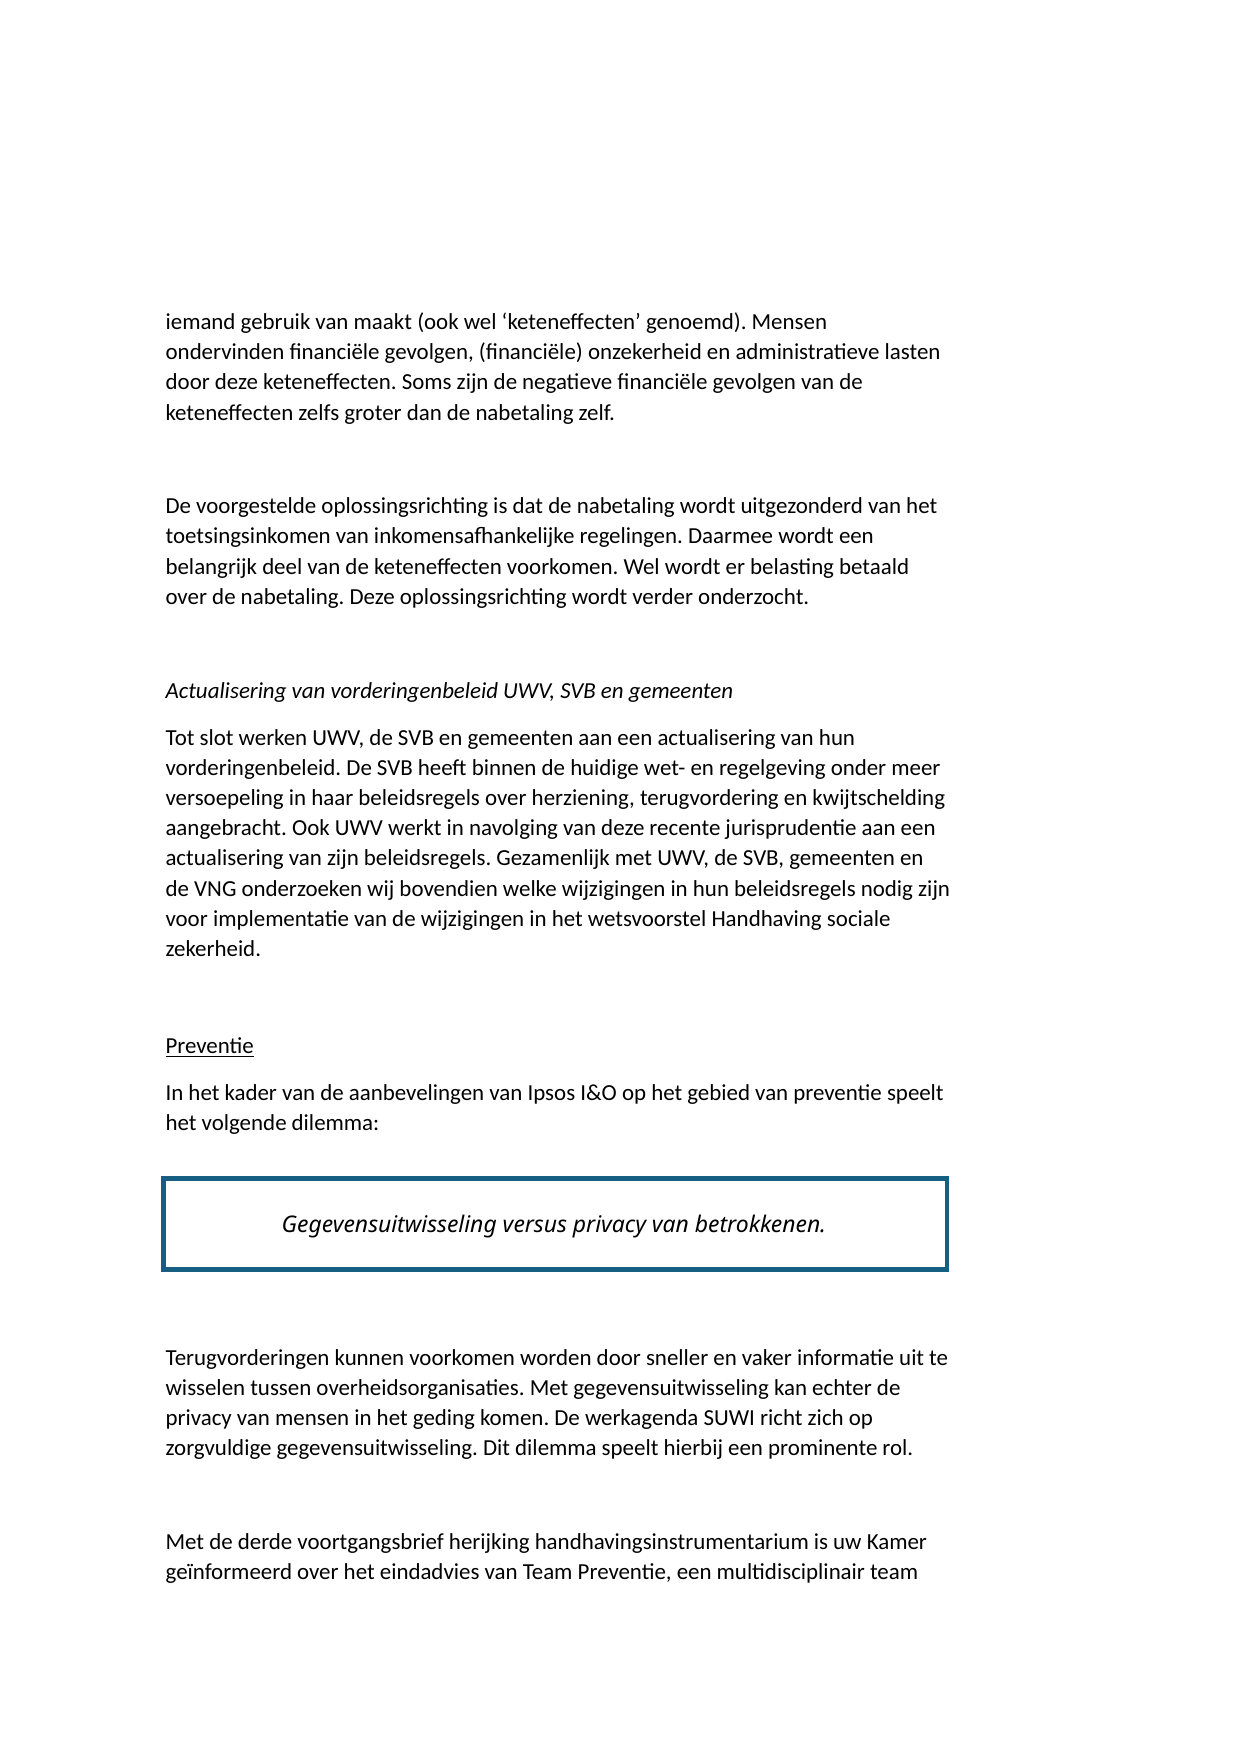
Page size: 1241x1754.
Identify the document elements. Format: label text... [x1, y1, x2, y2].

text Terugvorderingen kunnen voorkomen worden door sneller en vaker informatie uit te wisselen tussen overheidsorganisaties. Met gegevensuitwisseling kan echter de privacy van mensen in het geding komen. De werkagenda SUWI richt zich op zorgvuldige gegevensuitwisseling. Dit dilemma speelt hierbij een prominente rol. [165, 1343, 951, 1462]
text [165, 307, 951, 426]
text Actualisering van vorderingenbeleid UWV, SVB en gemeenten [165, 676, 951, 704]
text De voorgestelde oplossingsrichting is dat de nabetaling wordt uitgezonderd van het toetsingsinkomen van inkomensafhankelijke regelingen. Daarmee wordt een belangrijk deel van de keteneffecten voorkomen. Wel wordt er belasting betaald over de nabetaling. Deze oplossingsrichting wordt verder onderzocht. [165, 491, 951, 610]
text Preventie [165, 1031, 951, 1059]
text Tot slot werken UWV, de SVB en gemeenten aan een actualisering van hun vorderingenbeleid. De SVB heeft binnen de huidige wet- en regelgeving onder meer versoepeling in haar beleidsregels over herziening, terugvordering en kwijtschelding aangebracht. Ook UWV werkt in navolging van deze recente jurisprudentie aan een actualisering van zijn beleidsregels. Gezamenlijk met UWV, de SVB, gemeenten en de VNG onderzoeken wij bovendien welke wijzigingen in hun beleidsregels nodig zijn voor implementatie van de wijzigingen in het wetsvoorstel Handhaving sociale zekerheid. [165, 723, 951, 962]
text In het kader van de aanbevelingen van Ipsos I&O op het gebied van preventie speelt het volgende dilemma: [165, 1078, 951, 1137]
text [165, 1527, 951, 1586]
